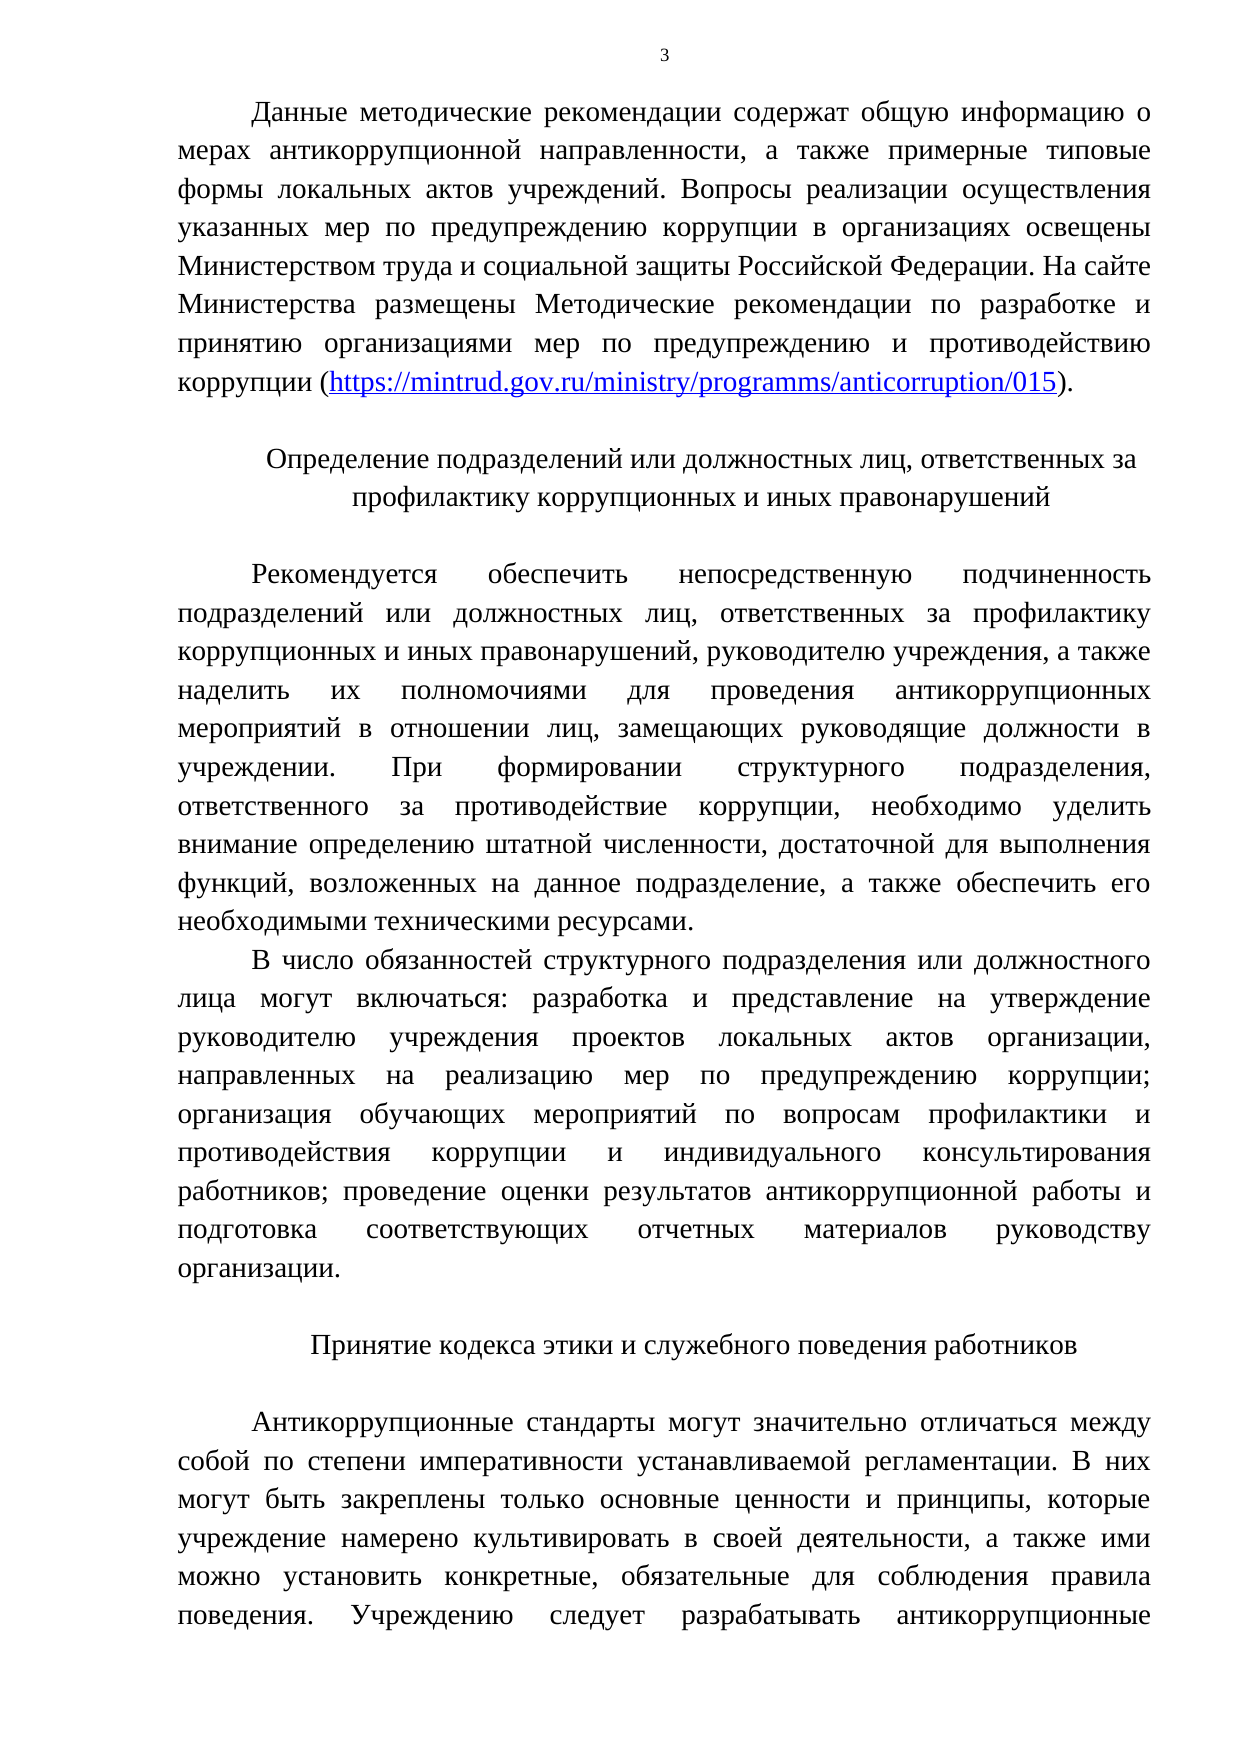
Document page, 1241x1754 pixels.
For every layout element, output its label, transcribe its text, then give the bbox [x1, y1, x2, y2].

list Принятие кодекса этики и служебного поведения работников [236, 1327, 1152, 1361]
text Рекомендуется обеспечить непосредственную подчиненность подразделений или должностных лиц, ответственных за профилактику коррупционных и иных правонарушений, руководителю учреждения, а также наделить их полномочиями для проведения антикоррупционных мероприятий в отношении лиц, замещающих руководящие должности в учреждении. При формировании структурного подразделения, ответственного за противодействие коррупции, необходимо уделить внимание определению штатной численности, достаточной для выполнения функций, возложенных на данное подразделение, а также обеспечить его необходимыми техническими ресурсами. [177, 556, 1152, 937]
list Определение подразделений или должностных лиц, ответственных за профилактику коррупционных и иных правонарушений [251, 441, 1152, 513]
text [177, 1404, 1152, 1631]
text В число обязанностей структурного подразделения или должностного лица могут включаться: разработка и представление на утверждение руководителю учреждения проектов локальных актов организации, направленных на реализацию мер по предупреждению коррупции; организация обучающих мероприятий по вопросам профилактики и противодействия коррупции и индивидуального консультирования работников; проведение оценки результатов антикоррупционной работы и подготовка соответствующих отчетных материалов руководству организации. [177, 942, 1152, 1284]
text Данные методические рекомендации содержат общую информацию о мерах антикоррупционной направленности, а также примерные типовые формы локальных актов учреждений. Вопросы реализации осуществления указанных мер по предупреждению коррупции в организациях освещены Министерством труда и социальной защиты Российской Федерации. На сайте Министерства размещены Методические рекомендации по разработке и принятию организациями мер по предупреждению и противодействию коррупции (https://mintrud.gov.ru/ministry/programms/anticorruption/015). [177, 94, 1152, 397]
